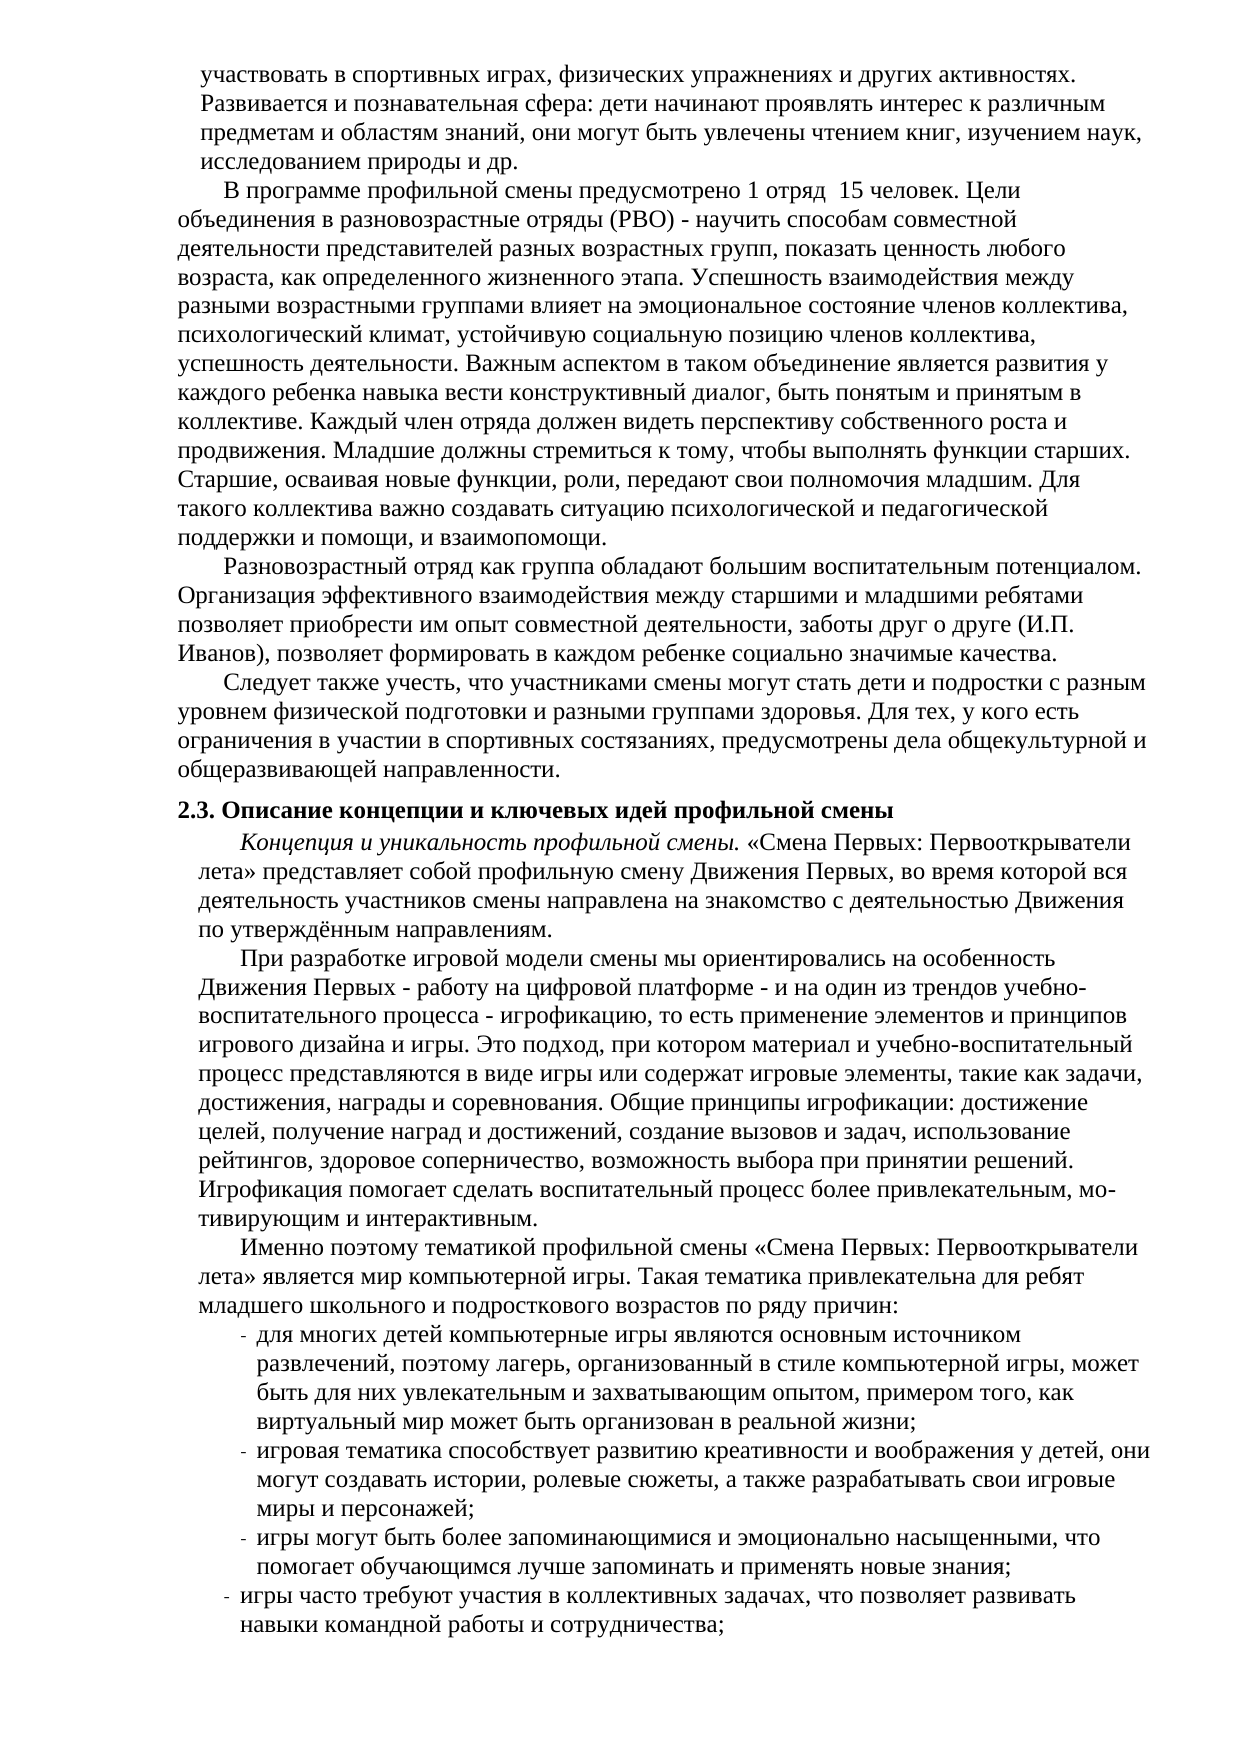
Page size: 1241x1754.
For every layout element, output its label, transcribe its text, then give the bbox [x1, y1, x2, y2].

text 2.3. Описание концепции и ключевых идей профильной смены [177, 783, 1144, 827]
text Следует также учесть, что участниками смены могут стать дети и подростки с разным уровнем физической подготовки и разными группами здоровья. Для тех, у кого есть ограничения в участии в спортивных состязаниях, предусмотрены дела общекультурной и общеразвивающей направленности. [177, 667, 1152, 783]
text При разработке игровой модели смены мы ориентировались на особенность Движения Первых - работу на цифровой платформе - и на один из трендов учебно-воспитательного процесса - игрофикацию, то есть применение элементов и принципов игрового дизайна и игры. Это подход, при котором материал и учебно-воспитательный процесс представляются в виде игры или содержат игровые элементы, такие как задачи, достижения, награды и соревнования. Общие принципы игрофикации: достижение целей, получение наград и достижений, создание вызовов и задач, использование рейтингов, здоровое соперничество, возможность выбора при принятии решений. Игрофикация помогает сделать воспитательный процесс более привлекательным, мотивирующим и интерактивным. [198, 943, 1152, 1232]
list игровая тематика способствует развитию креативности и воображения у детей, они могут создавать истории, ролевые сюжеты, а также разрабатывать свои игровые миры и персонажей; [240, 1435, 1152, 1522]
text В программе профильной смены предусмотрено 1 отряд 15 человек. Цели объединения в разновозрастные отряды (РВО) - научить способам совместной деятельности представителей разных возрастных групп, показать ценность любого возраста, как определенного жизненного этапа. Успешность взаимодействия между разными возрастными группами влияет на эмоциональное состояние членов коллектива, психологический климат, устойчивую социальную позицию членов коллектива, успешность деятельности. Важным аспектом в таком объединение является развития у каждого ребенка навыка вести конструктивный диалог, быть понятым и принятым в коллективе. Каждый член отряда должен видеть перспективу собственного роста и продвижения. Младшие должны стремиться к тому, чтобы выполнять функции старших. Старшие, осваивая новые функции, роли, передают свои полномочия младшим. Для такого коллектива важно создавать ситуацию психологической и педагогической поддержки и помощи, и взаимопомощи. [177, 175, 1152, 551]
list игры часто требуют участия в коллективных задачах, что позволяет развивать навыки командной работы и сотрудничества; [223, 1580, 1152, 1638]
list игры могут быть более запоминающимися и эмоционально насыщенными, что помогает обучающимся лучше запоминать и применять новые знания; [240, 1522, 1152, 1580]
text Именно поэтому тематикой профильной смены «Смена Первых: Первооткрыватели лета» является мир компьютерной игры. Такая тематика привлекательна для ребят младшего школьного и подросткового возрастов по ряду причин: [198, 1232, 1152, 1319]
list для многих детей компьютерные игры являются основным источником развлечений, поэтому лагерь, организованный в стиле компьютерной игры, может быть для них увлекательным и захватывающим опытом, примером того, как виртуальный мир может быть организован в реальной жизни; [240, 1319, 1152, 1435]
text Разновозрастный отряд как группа обладают большим воспитательным потенциалом. Организация эффективного взаимодействия между старшими и младшими ребятами позволяет приобрести им опыт совместной деятельности, заботы друг о друге (И.П. Иванов), позволяет формировать в каждом ребенке социально значимые качества. [177, 551, 1152, 667]
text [200, 59, 1152, 175]
text Концепция и уникальность профильной смены. «Смена Первых: Первооткрыватели лета» представляет собой профильную смену Движения Первых, во время которой вся деятельность участников смены направлена на знакомство с деятельностью Движения по утверждённым направлениям. [198, 827, 1152, 943]
